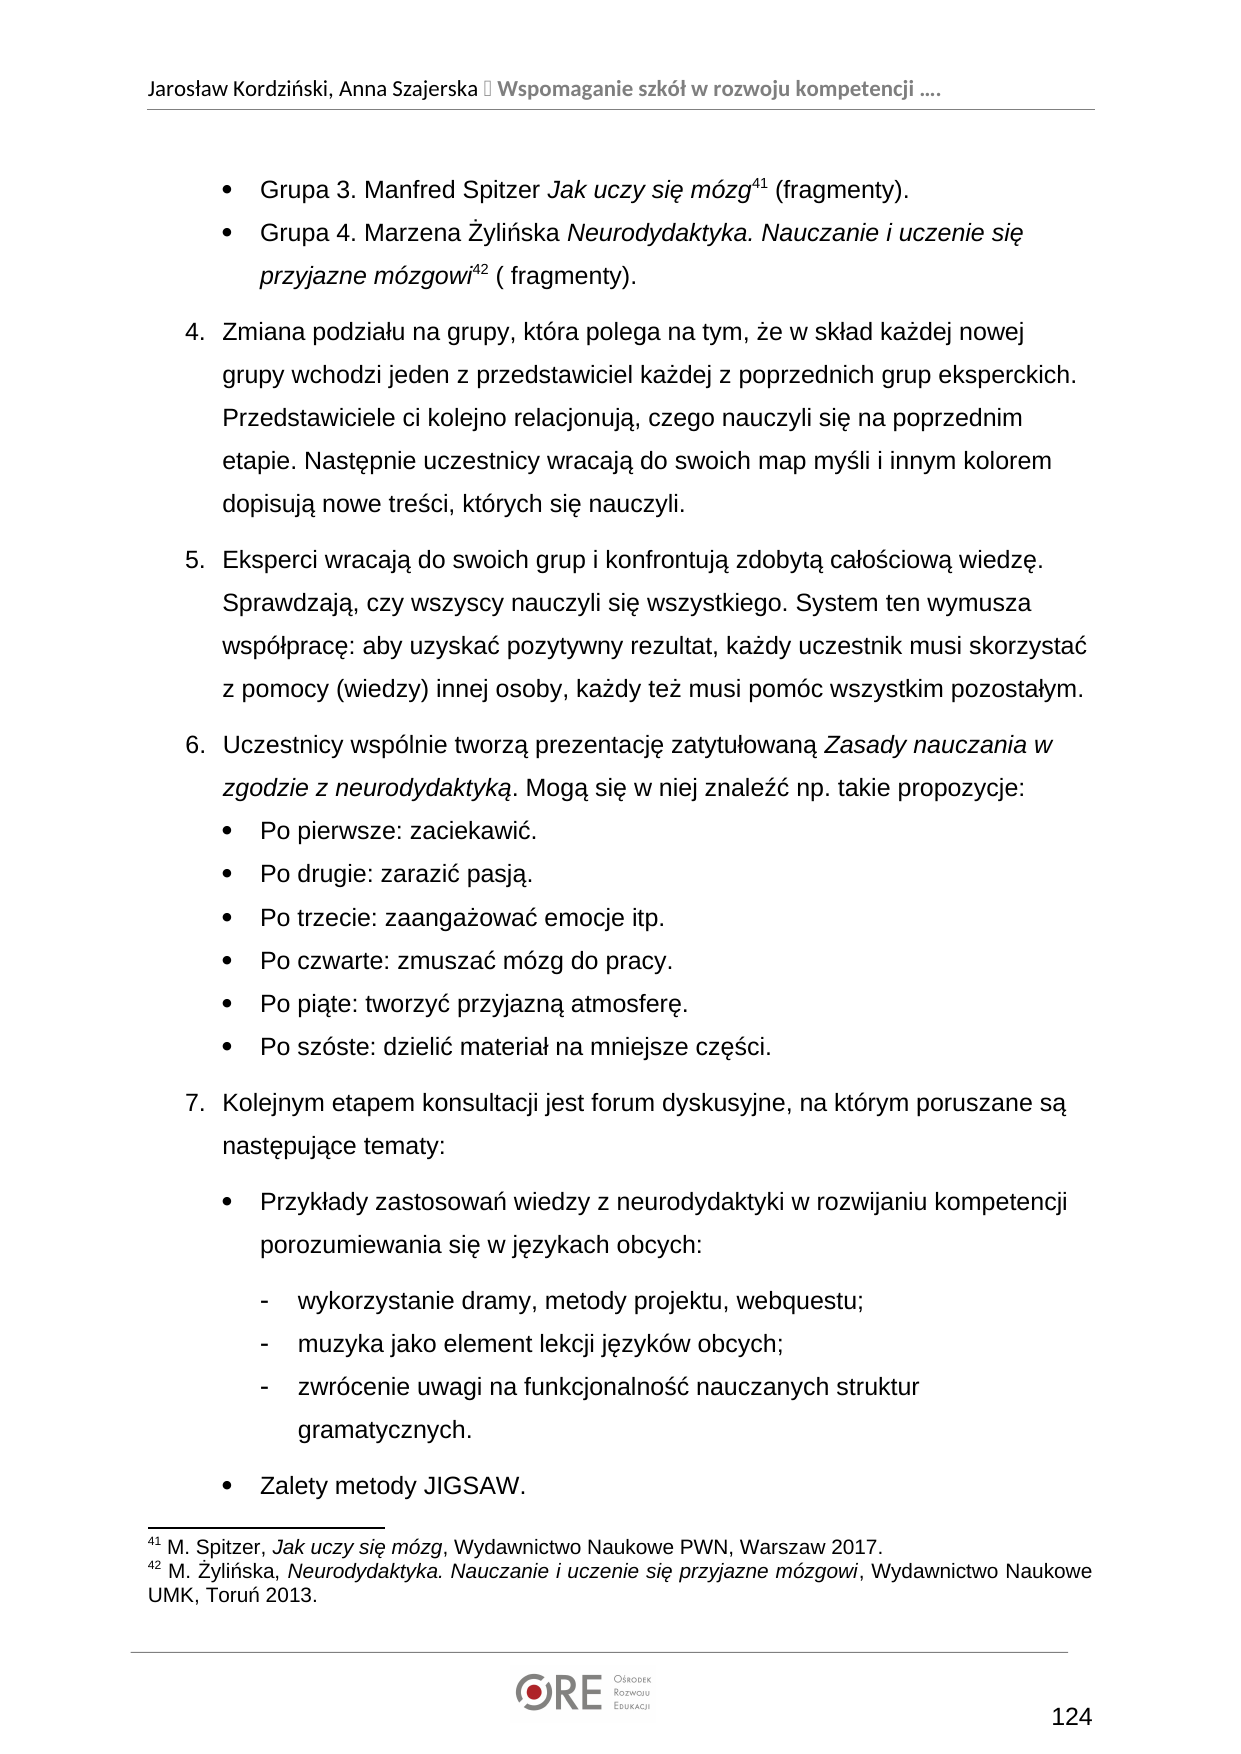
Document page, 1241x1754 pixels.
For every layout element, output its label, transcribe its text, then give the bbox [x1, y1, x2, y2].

list Kolejnym etapem konsultacji jest forum dyskusyjne, na którym poruszane są następujące tematy: [185, 1088, 1093, 1160]
list Uczestnicy wspólnie tworzą prezentację zatytułowaną Zasady nauczania w zgodzie z neurodydaktyką. Mogą się w niej znaleźć np. takie propozycje: [185, 730, 1093, 802]
list wykorzystanie dramy, metody projektu, webquestu; [260, 1286, 1093, 1314]
list muzyka jako element lekcji języków obcych; [260, 1329, 1093, 1358]
list Po czwarte: zmuszać mózg do pracy. [223, 946, 1093, 975]
list Po piąte: tworzyć przyjazną atmosferę. [223, 989, 1093, 1018]
list Po trzecie: zaangażować emocje itp. [223, 903, 1093, 931]
list zwrócenie uwagi na funkcjonalność nauczanych struktur gramatycznych. [260, 1372, 1093, 1444]
list Przykłady zastosowań wiedzy z neurodydaktyki w rozwijaniu kompetencji porozumiewania się w językach obcych: [223, 1187, 1093, 1259]
list Zalety metody JIGSAW. [223, 1471, 1093, 1500]
list Po drugie: zarazić pasją. [223, 859, 1093, 888]
picture [509, 1665, 657, 1722]
list Grupa 4. Marzena Żylińska Neurodydaktyka. Nauczanie i uczenie się przyjazne mózgowi ( fragmenty). [223, 218, 1093, 290]
list Grupa 3. Manfred Spitzer Jak uczy się mózg (fragmenty). [223, 175, 1093, 203]
list Po pierwsze: zaciekawić. [223, 816, 1093, 845]
list Zmiana podziału na grupy, która polega na tym, że w skład każdej nowej grupy wchodzi jeden z przedstawiciel każdej z poprzednich grup eksperckich. Przedstawiciele ci kolejno relacjonują, czego nauczyli się na poprzednim etapie. Następnie uczestnicy wracają do swoich map myśli i innym kolorem dopisują nowe treści, których się nauczyli. [185, 317, 1093, 518]
list Po szóste: dzielić materiał na mniejsze części. [223, 1032, 1093, 1061]
list Eksperci wracają do swoich grup i konfrontują zdobytą całościową wiedzę. Sprawdzają, czy wszyscy nauczyli się wszystkiego. System ten wymusza współpracę: aby uzyskać pozytywny rezultat, każdy uczestnik musi skorzystać z pomocy (wiedzy) innej osoby, każdy też musi pomóc wszystkim pozostałym. [185, 545, 1093, 703]
